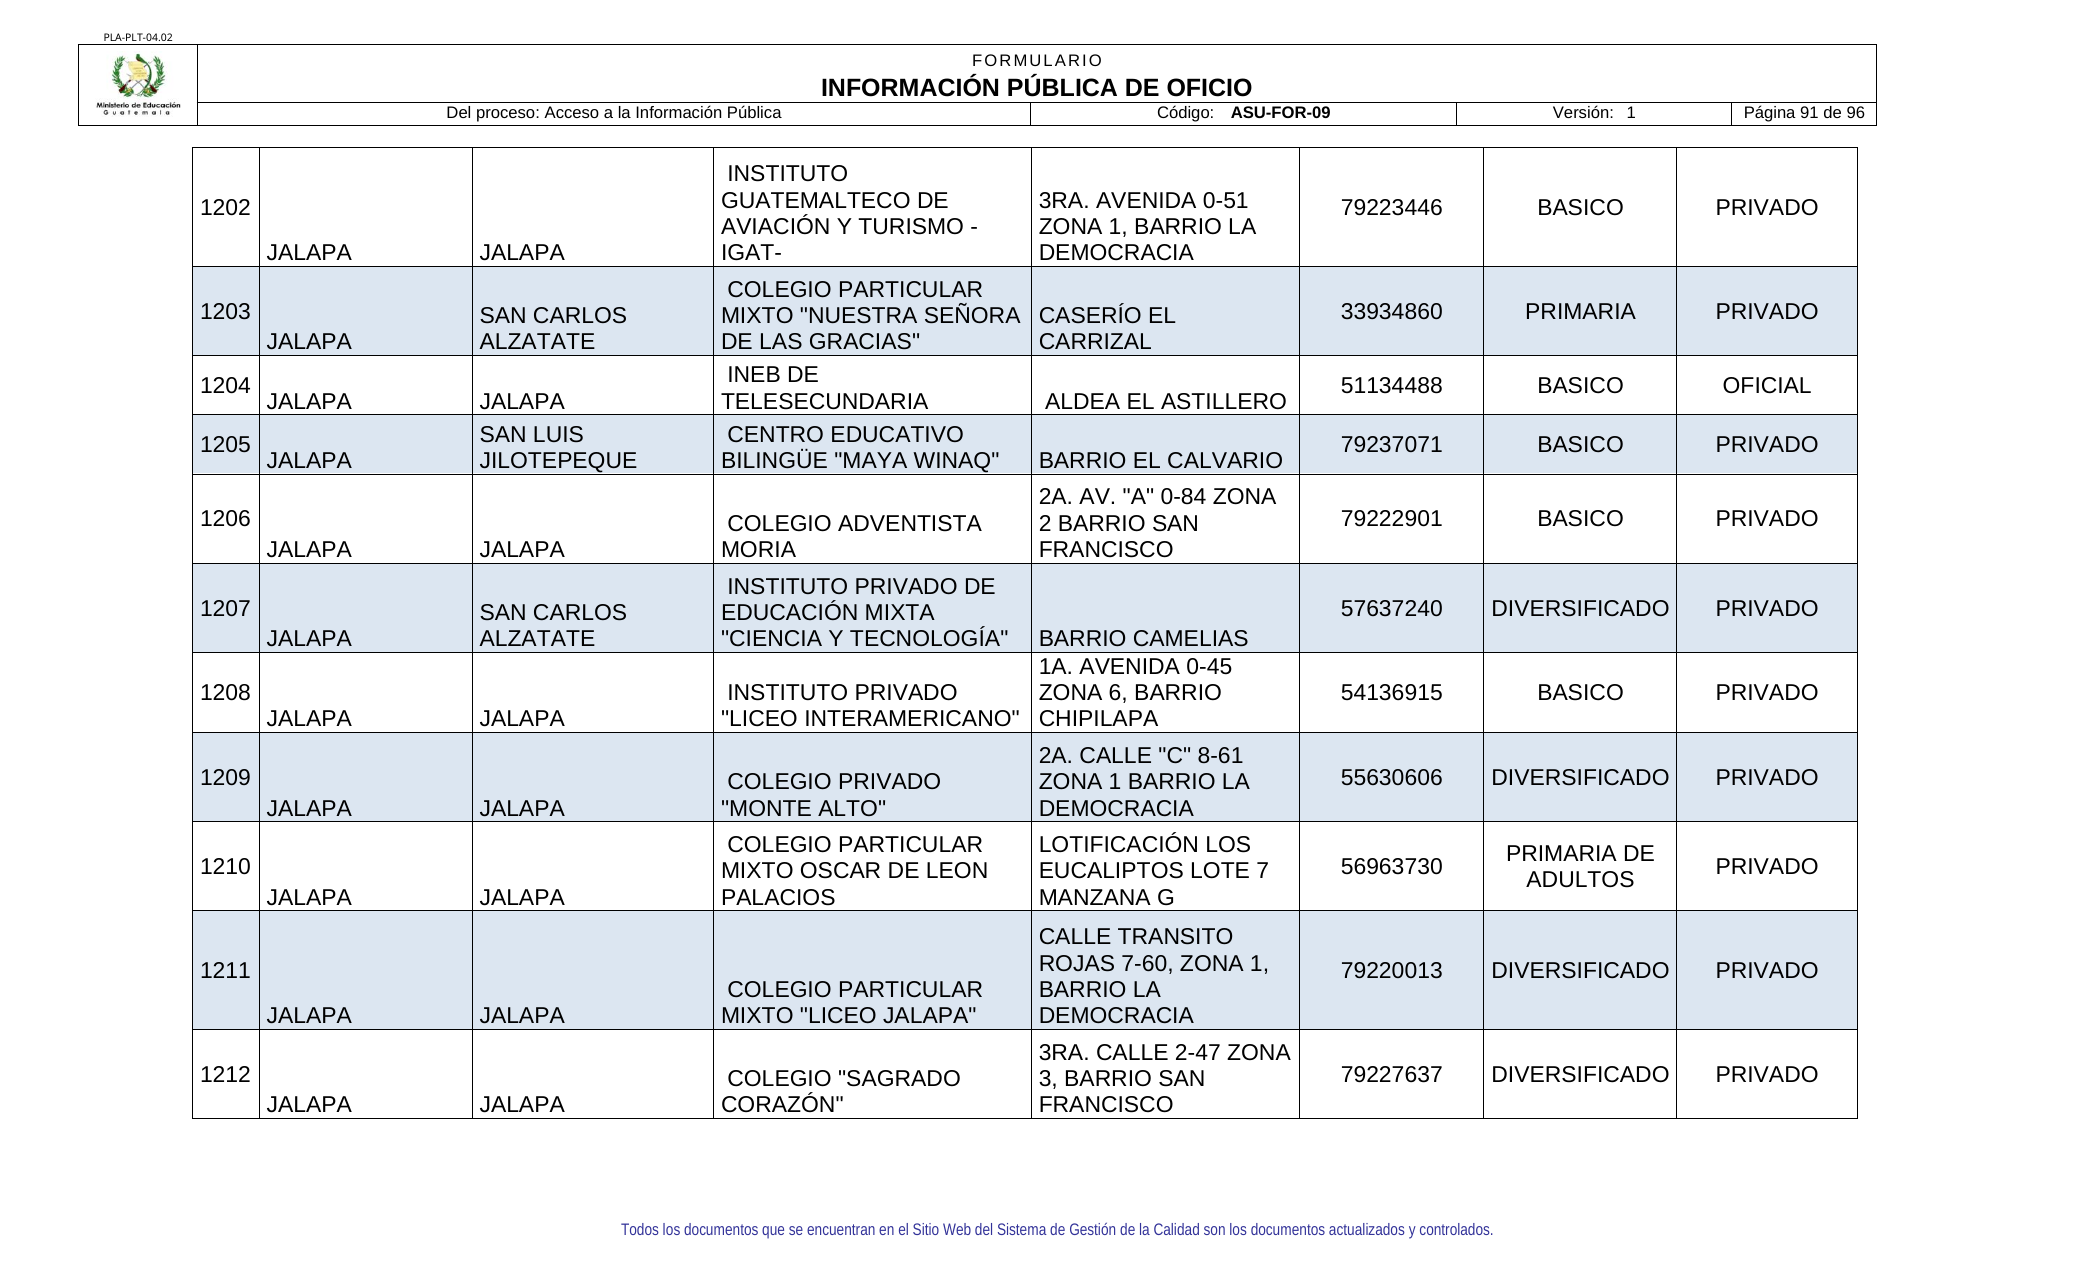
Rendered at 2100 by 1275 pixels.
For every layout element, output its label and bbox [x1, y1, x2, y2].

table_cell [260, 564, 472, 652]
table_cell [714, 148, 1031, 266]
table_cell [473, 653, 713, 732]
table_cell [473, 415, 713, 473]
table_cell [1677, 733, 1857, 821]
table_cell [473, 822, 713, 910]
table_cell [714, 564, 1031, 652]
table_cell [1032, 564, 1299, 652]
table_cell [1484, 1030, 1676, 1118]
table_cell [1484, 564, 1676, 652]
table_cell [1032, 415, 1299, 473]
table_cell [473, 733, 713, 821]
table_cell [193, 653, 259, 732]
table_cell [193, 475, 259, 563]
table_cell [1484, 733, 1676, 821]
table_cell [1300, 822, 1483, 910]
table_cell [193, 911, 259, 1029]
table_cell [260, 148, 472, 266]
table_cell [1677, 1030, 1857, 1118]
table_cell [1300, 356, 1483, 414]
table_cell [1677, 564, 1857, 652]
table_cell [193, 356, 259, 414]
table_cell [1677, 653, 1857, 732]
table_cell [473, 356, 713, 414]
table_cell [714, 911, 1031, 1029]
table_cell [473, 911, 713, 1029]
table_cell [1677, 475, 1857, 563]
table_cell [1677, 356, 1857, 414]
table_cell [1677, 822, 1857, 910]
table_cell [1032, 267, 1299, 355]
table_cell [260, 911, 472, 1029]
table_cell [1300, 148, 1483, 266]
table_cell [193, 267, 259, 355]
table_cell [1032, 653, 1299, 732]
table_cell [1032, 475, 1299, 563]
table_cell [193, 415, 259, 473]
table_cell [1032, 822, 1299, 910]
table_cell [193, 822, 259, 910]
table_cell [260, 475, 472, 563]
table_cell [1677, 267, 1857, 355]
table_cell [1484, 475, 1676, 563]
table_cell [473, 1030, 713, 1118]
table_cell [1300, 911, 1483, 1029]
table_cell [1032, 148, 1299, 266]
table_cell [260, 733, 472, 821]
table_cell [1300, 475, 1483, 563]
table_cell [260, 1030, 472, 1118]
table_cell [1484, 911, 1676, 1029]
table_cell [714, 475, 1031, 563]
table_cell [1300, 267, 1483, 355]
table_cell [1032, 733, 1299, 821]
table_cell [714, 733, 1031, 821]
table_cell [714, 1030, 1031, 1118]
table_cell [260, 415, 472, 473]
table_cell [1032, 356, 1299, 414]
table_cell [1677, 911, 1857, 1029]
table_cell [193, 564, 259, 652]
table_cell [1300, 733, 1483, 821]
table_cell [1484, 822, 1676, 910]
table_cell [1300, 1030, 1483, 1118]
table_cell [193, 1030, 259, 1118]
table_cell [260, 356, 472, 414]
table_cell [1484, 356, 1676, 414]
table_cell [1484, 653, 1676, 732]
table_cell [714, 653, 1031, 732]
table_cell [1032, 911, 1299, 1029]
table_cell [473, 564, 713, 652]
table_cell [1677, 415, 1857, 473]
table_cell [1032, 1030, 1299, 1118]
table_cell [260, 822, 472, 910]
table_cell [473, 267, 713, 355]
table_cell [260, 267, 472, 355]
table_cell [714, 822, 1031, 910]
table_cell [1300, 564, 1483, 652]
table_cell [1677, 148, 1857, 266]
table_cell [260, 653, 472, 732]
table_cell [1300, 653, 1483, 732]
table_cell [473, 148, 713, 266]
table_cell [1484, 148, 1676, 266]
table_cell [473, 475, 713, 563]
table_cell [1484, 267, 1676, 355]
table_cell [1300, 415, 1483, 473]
picture [95, 51, 181, 117]
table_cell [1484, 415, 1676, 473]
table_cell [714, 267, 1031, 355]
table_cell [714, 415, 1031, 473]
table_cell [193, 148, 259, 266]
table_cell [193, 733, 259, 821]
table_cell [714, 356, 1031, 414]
